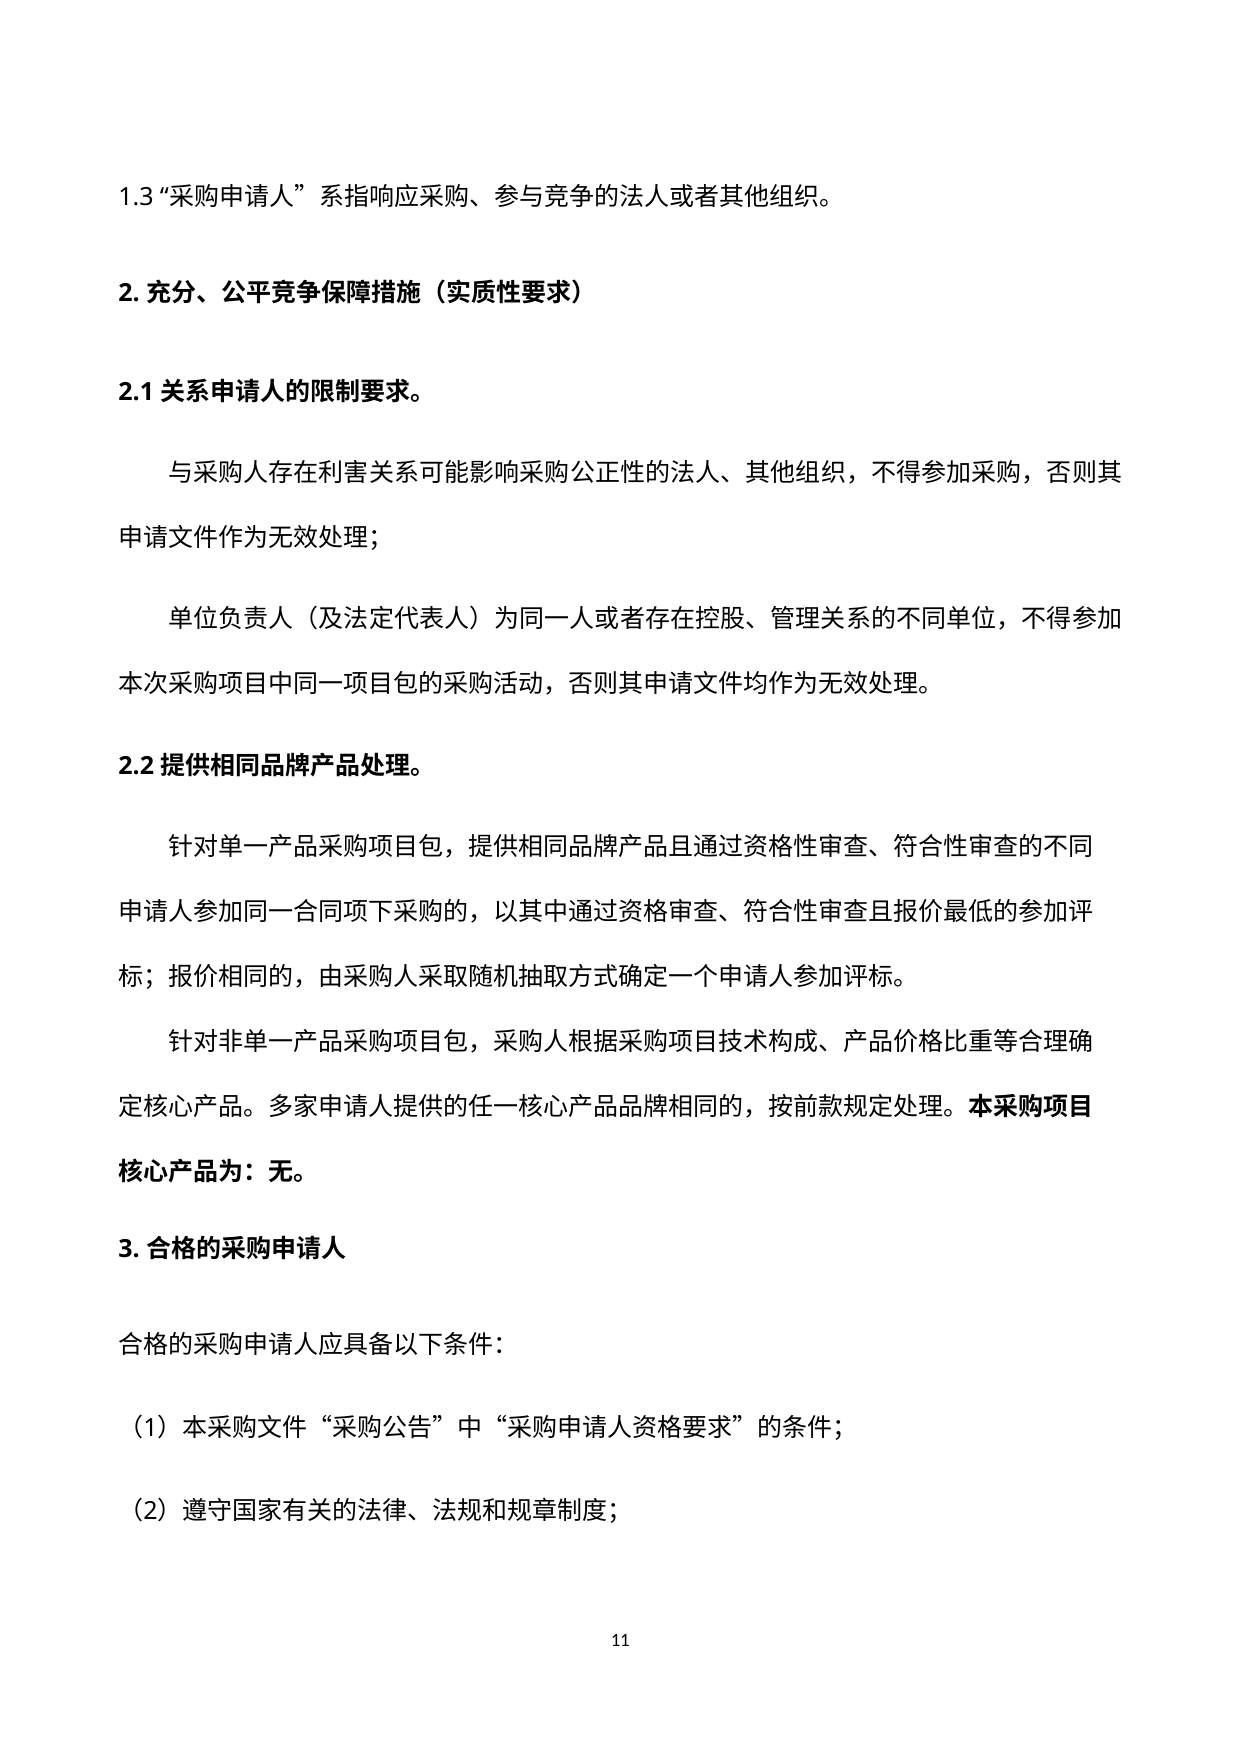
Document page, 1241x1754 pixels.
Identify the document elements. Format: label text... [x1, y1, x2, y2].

subtitle 合格的采购申请人 [118, 1214, 1122, 1279]
subtitle 2. 充分、公平竞争保障措施（实质性要求） [118, 258, 1122, 323]
text 单位负责人（及法定代表人）为同一人或者存在控股、管理关系的不同单位，不得参加本次采购项目中同一项目包的采购活动，否则其申请文件均作为无效处理。 [118, 584, 1122, 714]
text 1.3 “采购申请人”系指响应采购、参与竞争的法人或者其他组织。 [118, 162, 1122, 227]
text 与采购人存在利害关系可能影响采购公正性的法人、其他组织，不得参加采购，否则其申请文件作为无效处理； [118, 438, 1122, 568]
text 2.2 提供相同品牌产品处理。 [118, 731, 1122, 796]
text 针对单一产品采购项目包，提供相同品牌产品且通过资格性审查、符合性审查的不同申请人参加同一合同项下采购的，以其中通过资格审查、符合性审查且报价最低的参加评标；报价相同的，由采购人采取随机抽取方式确定一个申请人参加评标。 [118, 812, 1100, 1007]
text （2）遵守国家有关的法律、法规和规章制度； [118, 1476, 1122, 1541]
text 2.1 关系申请人的限制要求。 [118, 357, 1122, 422]
text （1）本采购文件“采购公告”中“采购申请人资格要求”的条件； [118, 1393, 1122, 1458]
text 合格的采购申请人应具备以下条件： [118, 1310, 1122, 1375]
text 针对非单一产品采购项目包，采购人根据采购项目技术构成、产品价格比重等合理确定核心产品。多家申请人提供的任一核心产品品牌相同的，按前款规定处理。本采购项目核心产品为：无。 [118, 1007, 1100, 1202]
